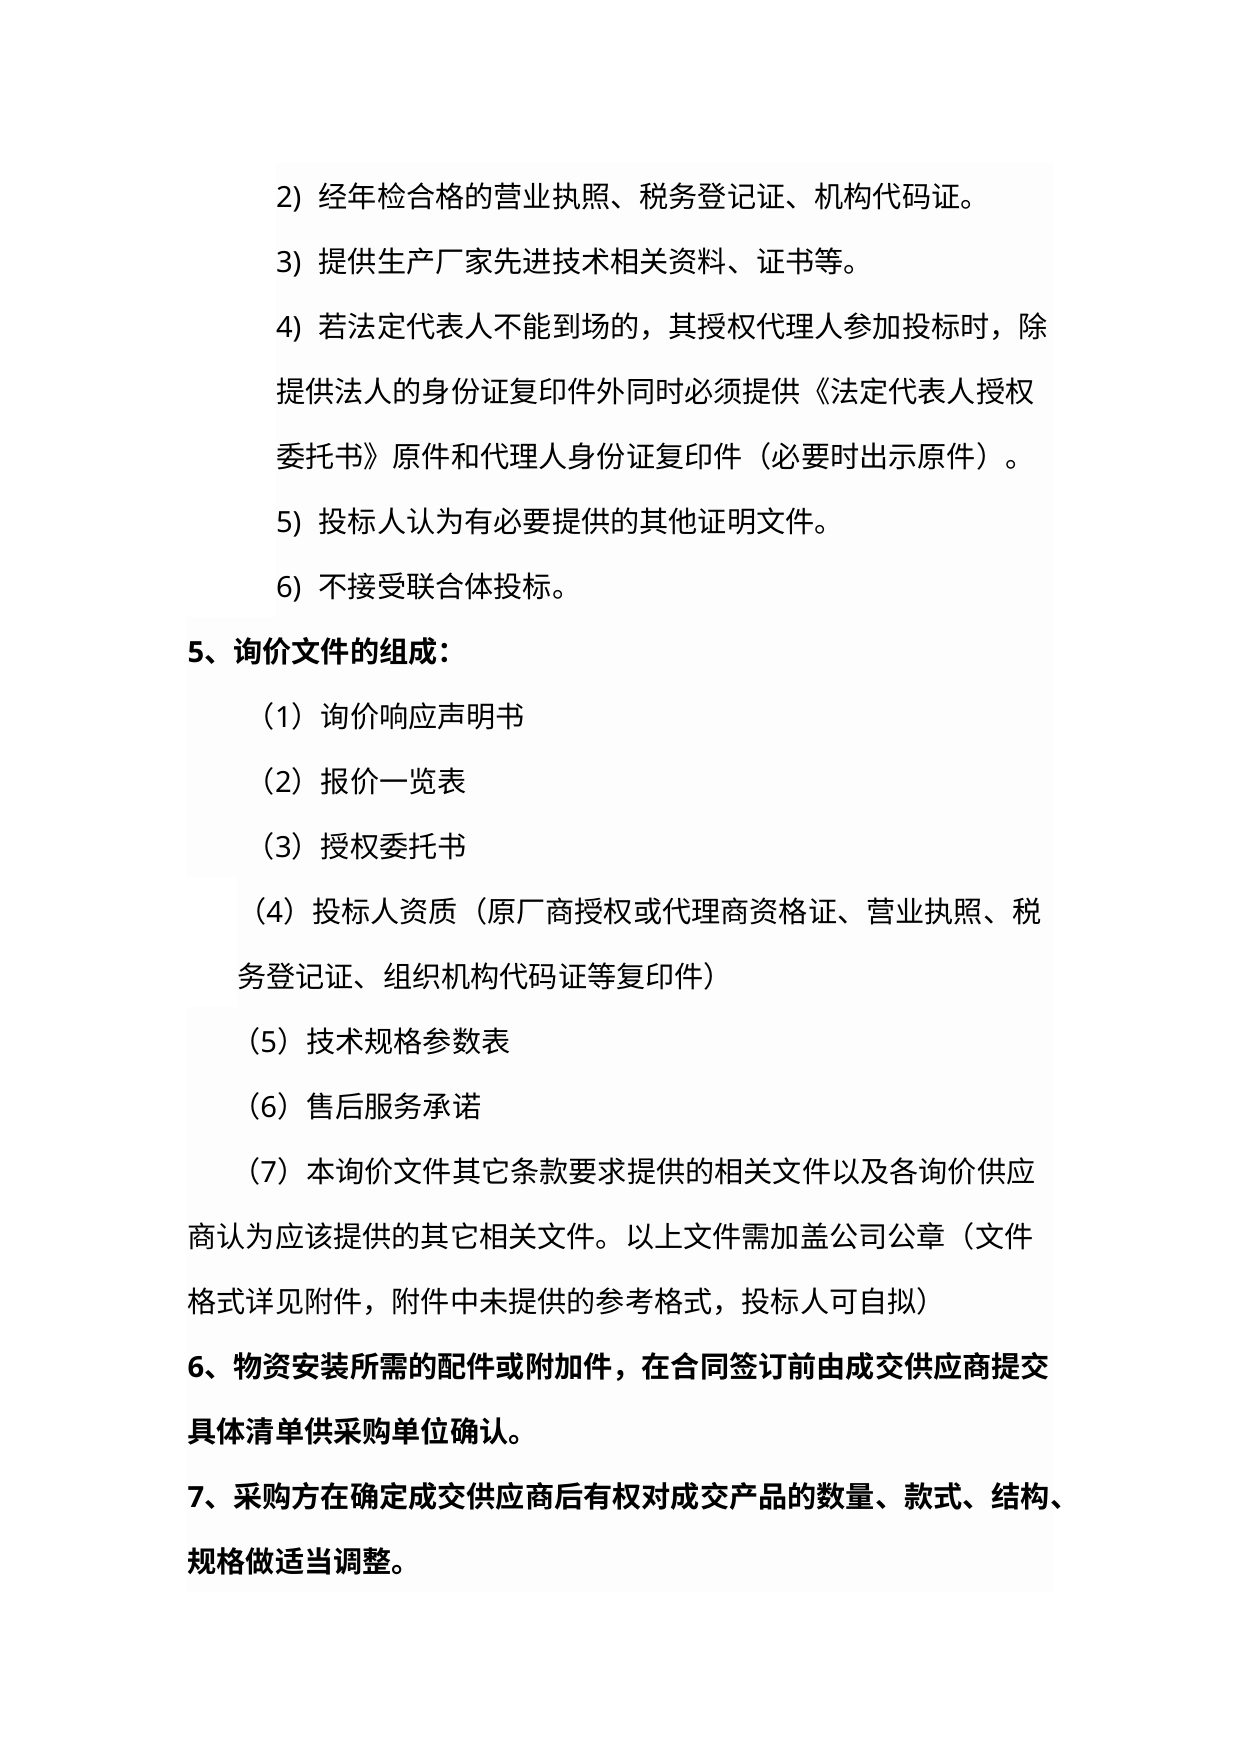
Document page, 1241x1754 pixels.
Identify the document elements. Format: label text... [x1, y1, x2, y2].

text （5）技术规格参数表 [187, 1007, 1053, 1072]
list 不接受联合体投标。 [276, 552, 1053, 617]
text 5、询价文件的组成： [187, 617, 1053, 682]
list 提供生产厂家先进技术相关资料、证书等。 [276, 227, 1053, 292]
text 6、物资安装所需的配件或附加件，在合同签订前由成交供应商提交具体清单供采购单位确认。 [187, 1332, 1053, 1462]
text （3）授权委托书 [187, 812, 1053, 877]
text （1）询价响应声明书 [187, 682, 1053, 747]
text （4）投标人资质（原厂商授权或代理商资格证、营业执照、税务登记证、组织机构代码证等复印件） [237, 877, 1053, 1007]
list 经年检合格的营业执照、税务登记证、机构代码证。 [276, 162, 1053, 227]
list 投标人认为有必要提供的其他证明文件。 [276, 487, 1053, 552]
text （6）售后服务承诺 [187, 1072, 1053, 1137]
text （2）报价一览表 [187, 747, 1053, 812]
text 7、采购方在确定成交供应商后有权对成交产品的数量、款式、结构、规格做适当调整。 [187, 1462, 1053, 1592]
list 若法定代表人不能到场的，其授权代理人参加投标时，除提供法人的身份证复印件外同时必须提供《法定代表人授权委托书》原件和代理人身份证复印件（必要时出示原件）。 [276, 292, 1053, 487]
text （7）本询价文件其它条款要求提供的相关文件以及各询价供应商认为应该提供的其它相关文件。以上文件需加盖公司公章（文件格式详见附件，附件中未提供的参考格式，投标人可自拟） [187, 1137, 1053, 1332]
